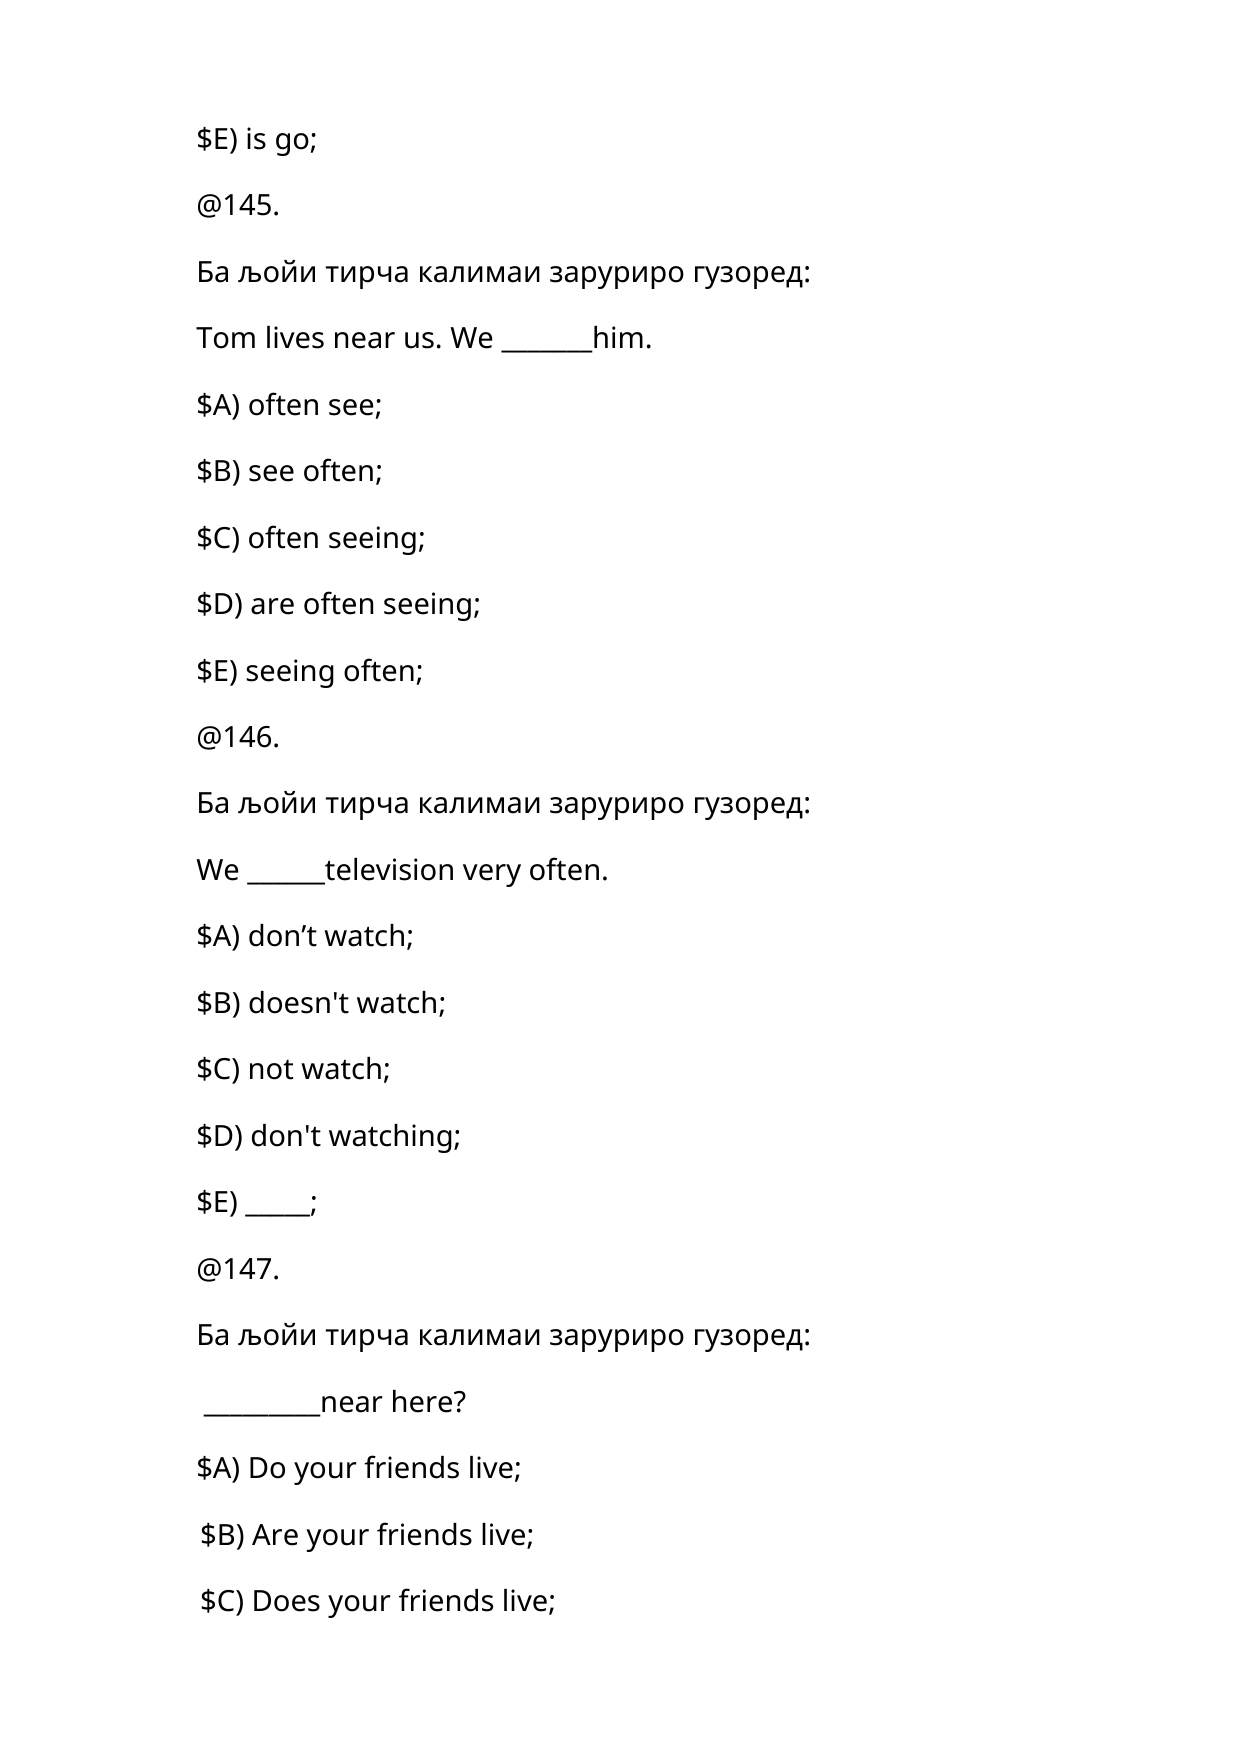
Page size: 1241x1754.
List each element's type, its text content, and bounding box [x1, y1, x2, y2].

text $E) _____; [196, 1181, 1152, 1221]
text @146. [196, 716, 1152, 756]
text $A) often see; [196, 384, 1152, 424]
text $E) is go; [196, 118, 1152, 158]
text Ба љойи тирча калимаи заруриро гузоред: [196, 251, 1152, 291]
text @145. [196, 184, 1152, 224]
text $A) don’t watch; [196, 916, 1152, 955]
text Ба љойи тирча калимаи заруриро гузоред: [196, 1314, 1152, 1354]
text We ______television very often. [196, 849, 1152, 889]
text Ба љойи тирча калимаи заруриро гузоред: [196, 783, 1152, 822]
text $C) not watch; [196, 1048, 1152, 1088]
text _________near here? [196, 1381, 1152, 1421]
text $E) seeing often; [196, 650, 1152, 689]
text $B) Are your friends live; [177, 1514, 1152, 1553]
text $B) see often; [196, 450, 1152, 490]
text $A) Do your friends live; [196, 1447, 1152, 1487]
text $C) Does your friends live; [177, 1580, 1152, 1620]
text Tom lives near us. We _______him. [196, 317, 1152, 357]
text $D) don't watching; [196, 1115, 1152, 1155]
text $B) doesn't watch; [196, 982, 1152, 1022]
text $C) often seeing; [196, 517, 1152, 557]
text $D) are often seeing; [196, 583, 1152, 623]
text @147. [196, 1248, 1152, 1288]
